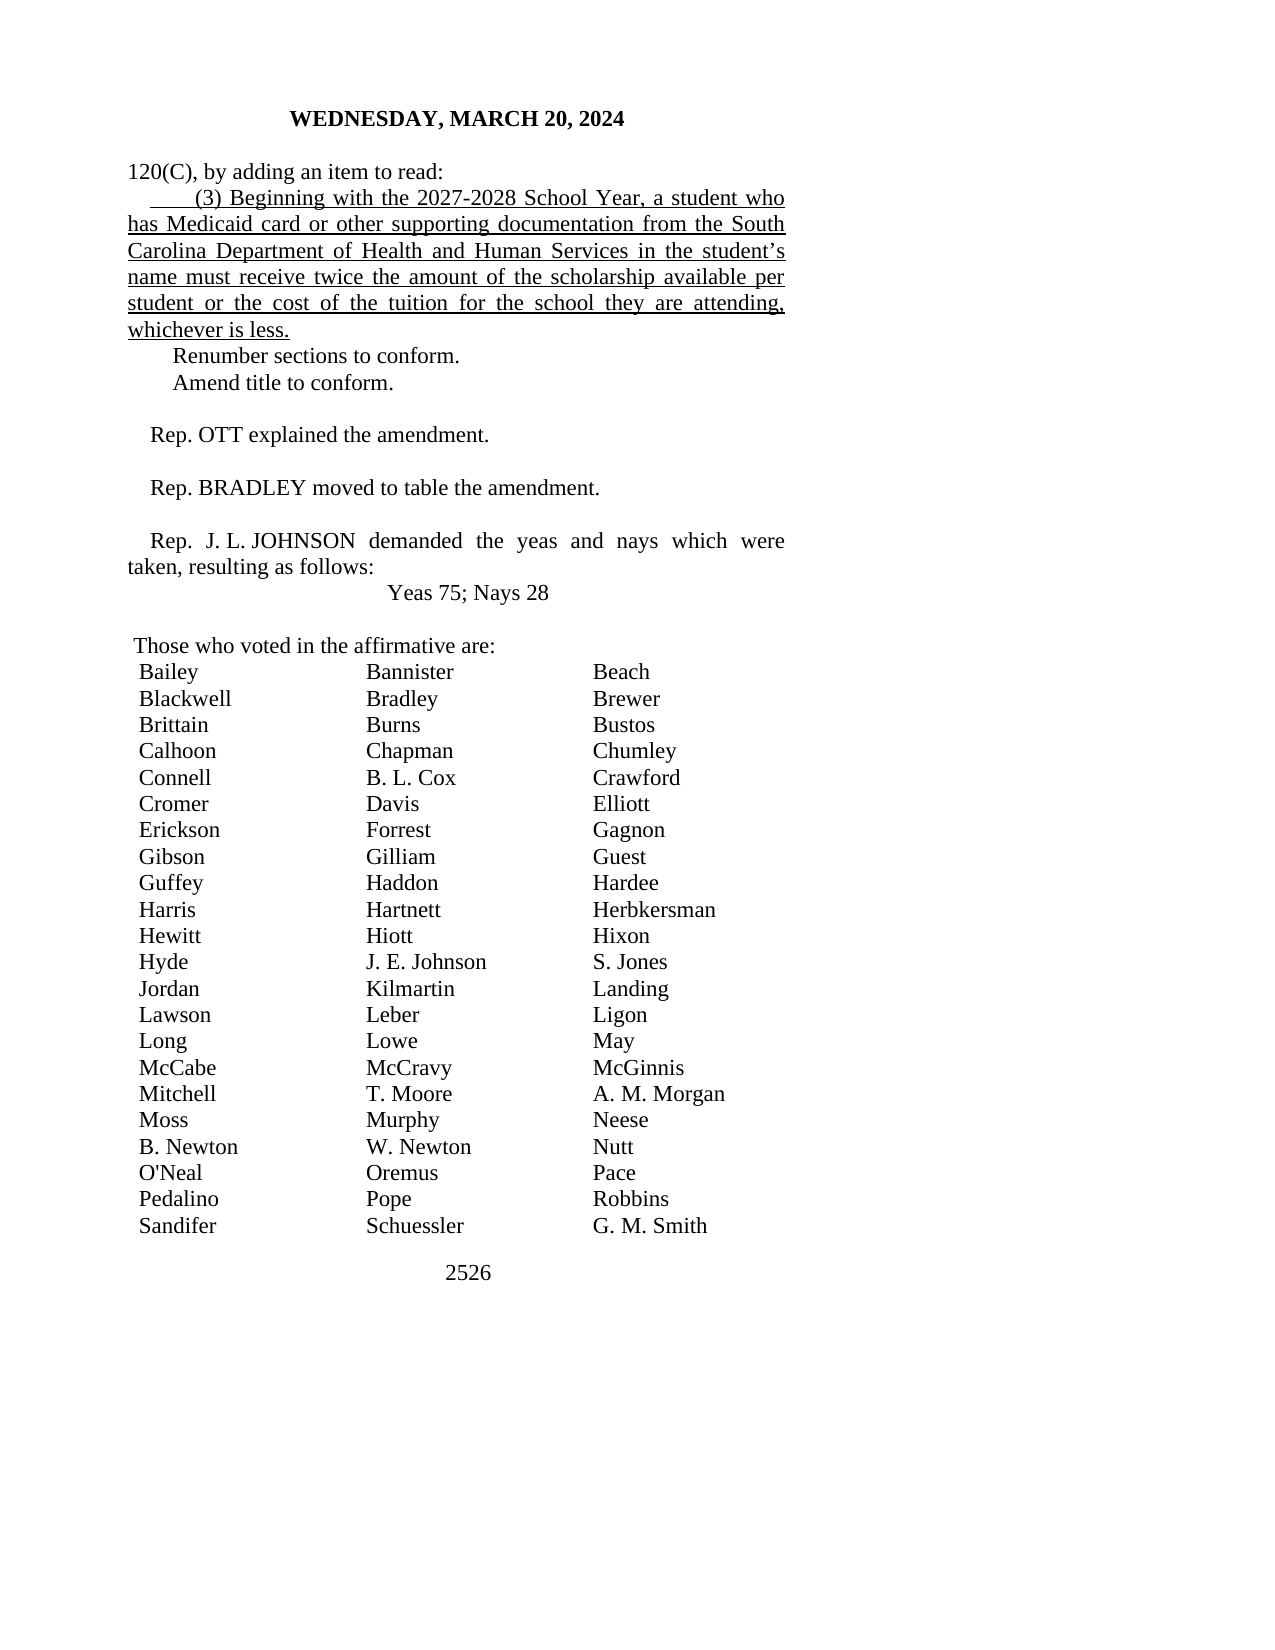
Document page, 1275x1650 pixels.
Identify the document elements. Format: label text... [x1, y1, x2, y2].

text (3) Beginning with the 2027-2028 School Year, a student who has Medicaid card or other supporting documentation from the South Carolina Department of Health and Human Services in the student’s name must receive twice the amount of the scholarship available per student or the cost of the tuition for the school they are attending, whichever is less. [127, 261, 786, 342]
text Rep. BRADLEY moved to table the amendment. [127, 474, 786, 500]
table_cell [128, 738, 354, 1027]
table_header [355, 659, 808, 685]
text Rep. J. L. JOHNSON demanded the yeas and nays which were taken, resulting as follows: [127, 527, 786, 579]
text Those who voted in the affirmative are: [127, 632, 786, 658]
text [127, 158, 786, 184]
text Yeas 75; Nays 28 [127, 579, 786, 606]
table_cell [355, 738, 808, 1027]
text (3) Beginning with the 2027-2028 School Year, a student who has Medicaid card or other supporting documentation from the South Carolina Department of Health and Human Services in the student’s name must receive twice the amount of the scholarship available per student or the cost of the tuition for the school they are attending, whichever is less. [127, 184, 786, 233]
text Rep. OTT explained the amendment. [127, 421, 786, 448]
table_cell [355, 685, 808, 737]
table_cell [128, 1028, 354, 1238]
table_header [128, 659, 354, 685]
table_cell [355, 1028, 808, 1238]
title Amend title to conform. [150, 368, 786, 395]
text Renumber sections to conform. [150, 342, 786, 368]
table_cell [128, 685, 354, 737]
